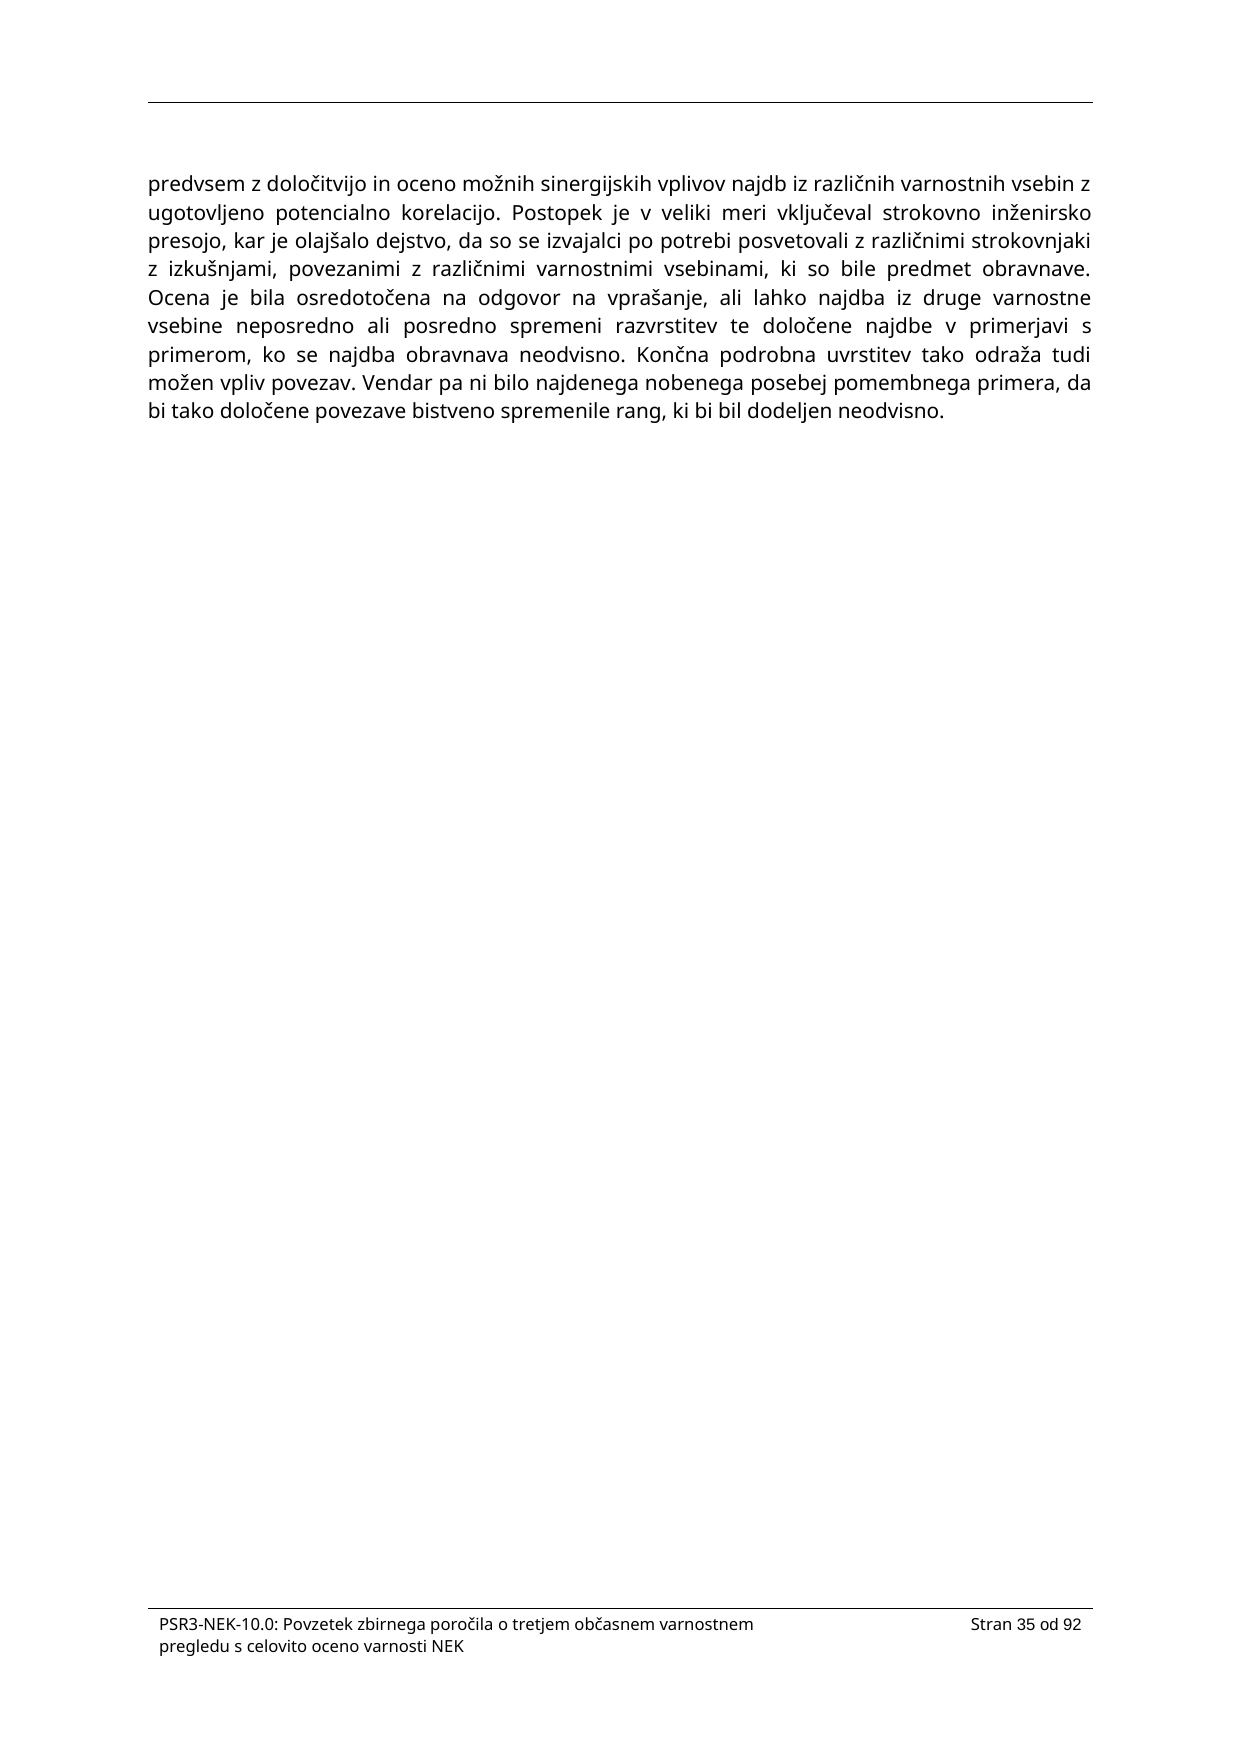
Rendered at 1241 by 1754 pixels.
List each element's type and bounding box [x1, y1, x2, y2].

text [148, 169, 1093, 425]
